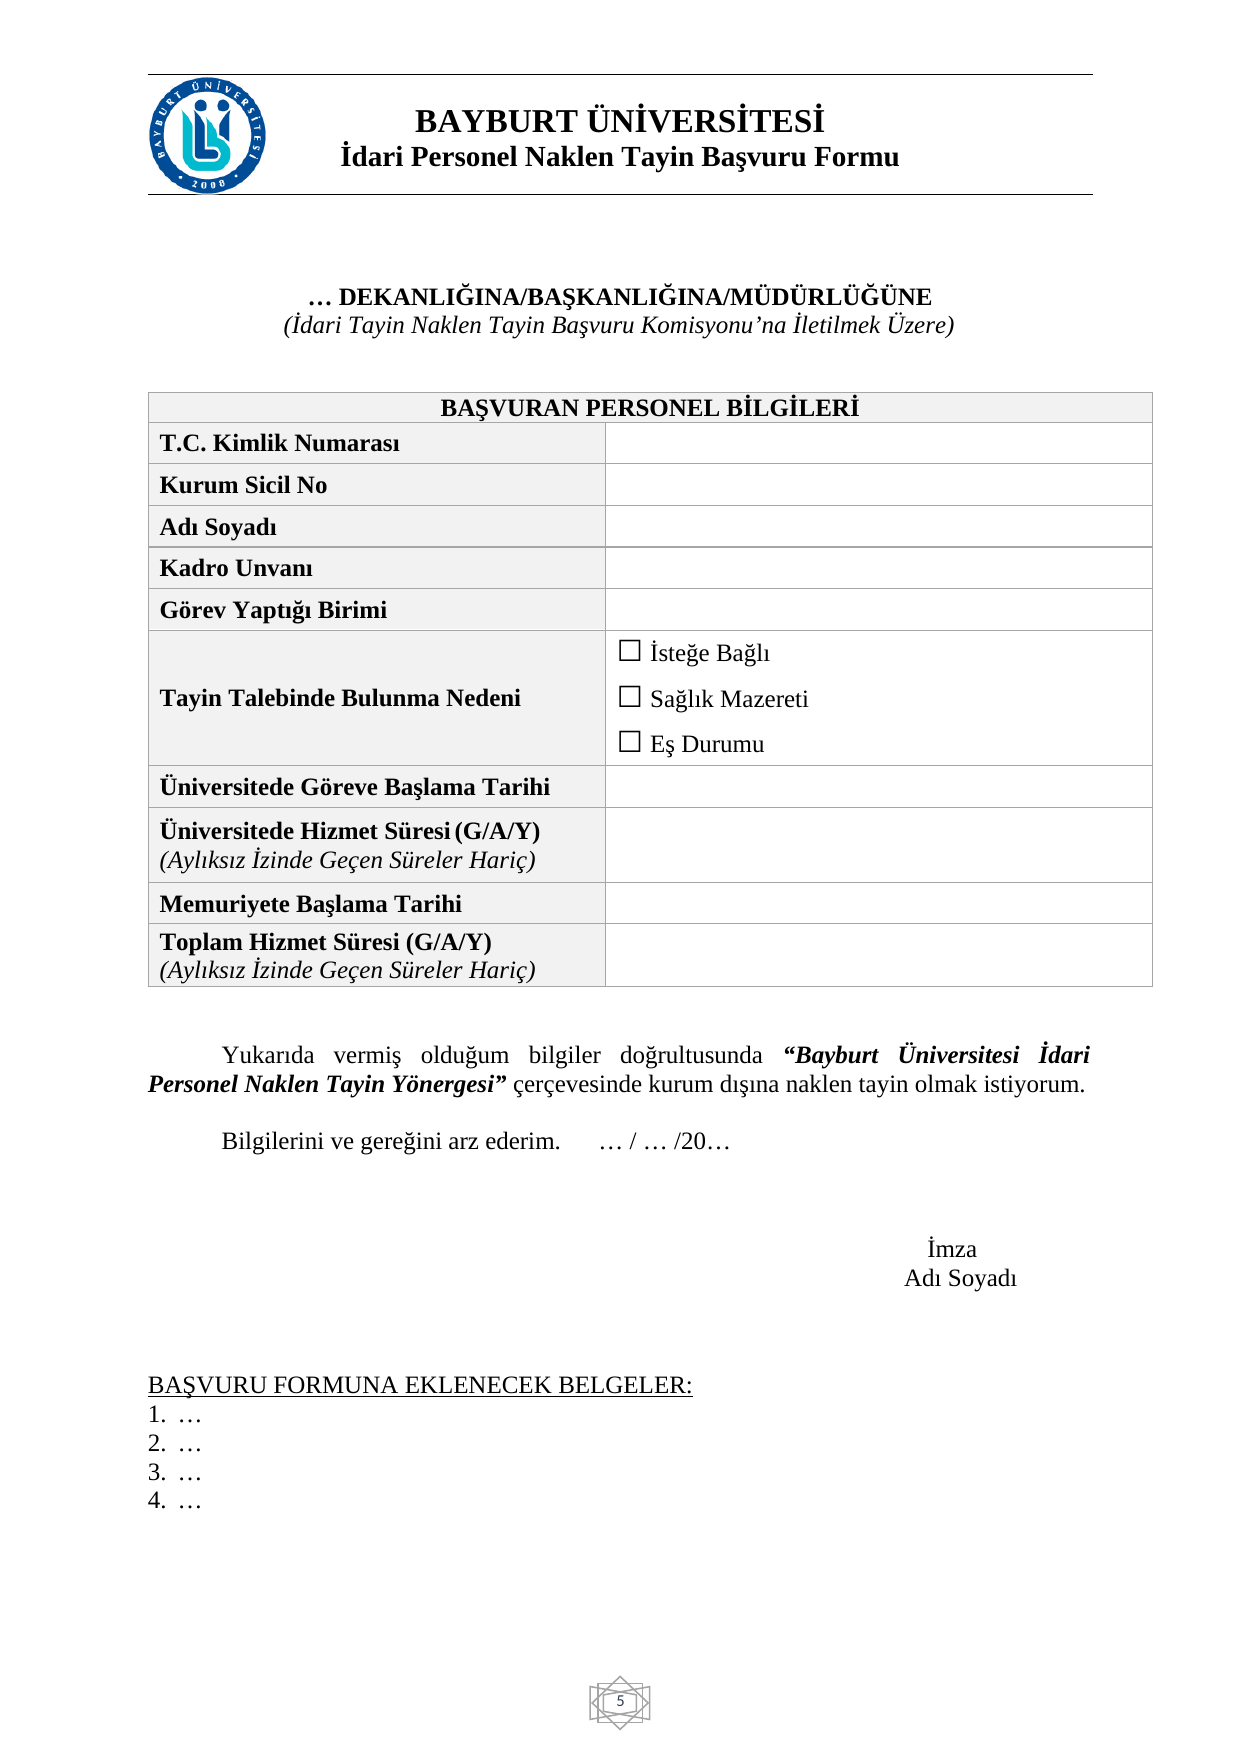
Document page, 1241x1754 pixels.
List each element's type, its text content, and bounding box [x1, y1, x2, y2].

text … DEKANLIĞINA/BAŞKANLIĞINA/MÜDÜRLÜĞÜNE [148, 282, 1093, 310]
table_cell [606, 766, 1152, 807]
text Yukarıda vermiş olduğum bilgiler doğrultusunda “Bayburt Üniversitesi İdari Personel Naklen Tayin Yönergesi” çerçevesinde kurum dışına naklen tayin olmak istiyorum. [148, 1040, 1093, 1097]
table_cell [606, 423, 1152, 463]
table_cell Tayin Talebinde Bulunma Nedeni [149, 631, 605, 765]
table_cell [606, 924, 1152, 986]
table_cell Görev Yaptığı Birimi [149, 589, 605, 629]
table_cell [606, 464, 1152, 505]
table_cell [606, 506, 1152, 546]
text BAYBURT ÜNİVERSİTESİ [267, 101, 1093, 139]
table_cell T.C. Kimlik Numarası [149, 423, 605, 463]
table_cell Adı Soyadı [149, 506, 605, 546]
table_cell [606, 548, 1152, 588]
text Adı Soyadı [811, 1263, 1093, 1292]
text BAŞVURU FORMUNA EKLENECEK BELGELER: [148, 1371, 1093, 1399]
text İmza [811, 1234, 1093, 1263]
table_cell Üniversitede Göreve Başlama Tarihi [149, 766, 605, 807]
table_cell Toplam Hizmet Süresi (G/A/Y) (Aylıksız İzinde Geçen Süreler Hariç) [149, 924, 605, 986]
list … [148, 1399, 1093, 1428]
text Bilgilerini ve gereğini arz ederim. … / … /20… [148, 1126, 1093, 1155]
table_cell Kadro Unvanı [149, 548, 605, 588]
table_cell İsteğe Bağlı Sağlık Mazereti Eş Durumu [606, 631, 1152, 765]
text (İdari Tayin Naklen Tayin Başvuru Komisyonu’na İletilmek Üzere) [148, 310, 1093, 339]
table_cell Üniversitede Hizmet Süresi (G/A/Y) (Aylıksız İzinde Geçen Süreler Hariç) [149, 808, 605, 882]
table_header BAŞVURAN PERSONEL BİLGİLERİ [149, 393, 1152, 422]
table_cell [606, 589, 1152, 629]
picture [147, 75, 267, 195]
list … [148, 1457, 1093, 1486]
list … [148, 1486, 1093, 1514]
table_cell [606, 808, 1152, 882]
table_cell [606, 883, 1152, 923]
table_cell Kurum Sicil No [149, 464, 605, 505]
table_cell Memuriyete Başlama Tarihi [149, 883, 605, 923]
list … [148, 1428, 1093, 1457]
subtitle İdari Personel Naklen Tayin Başvuru Formu [267, 139, 1093, 173]
